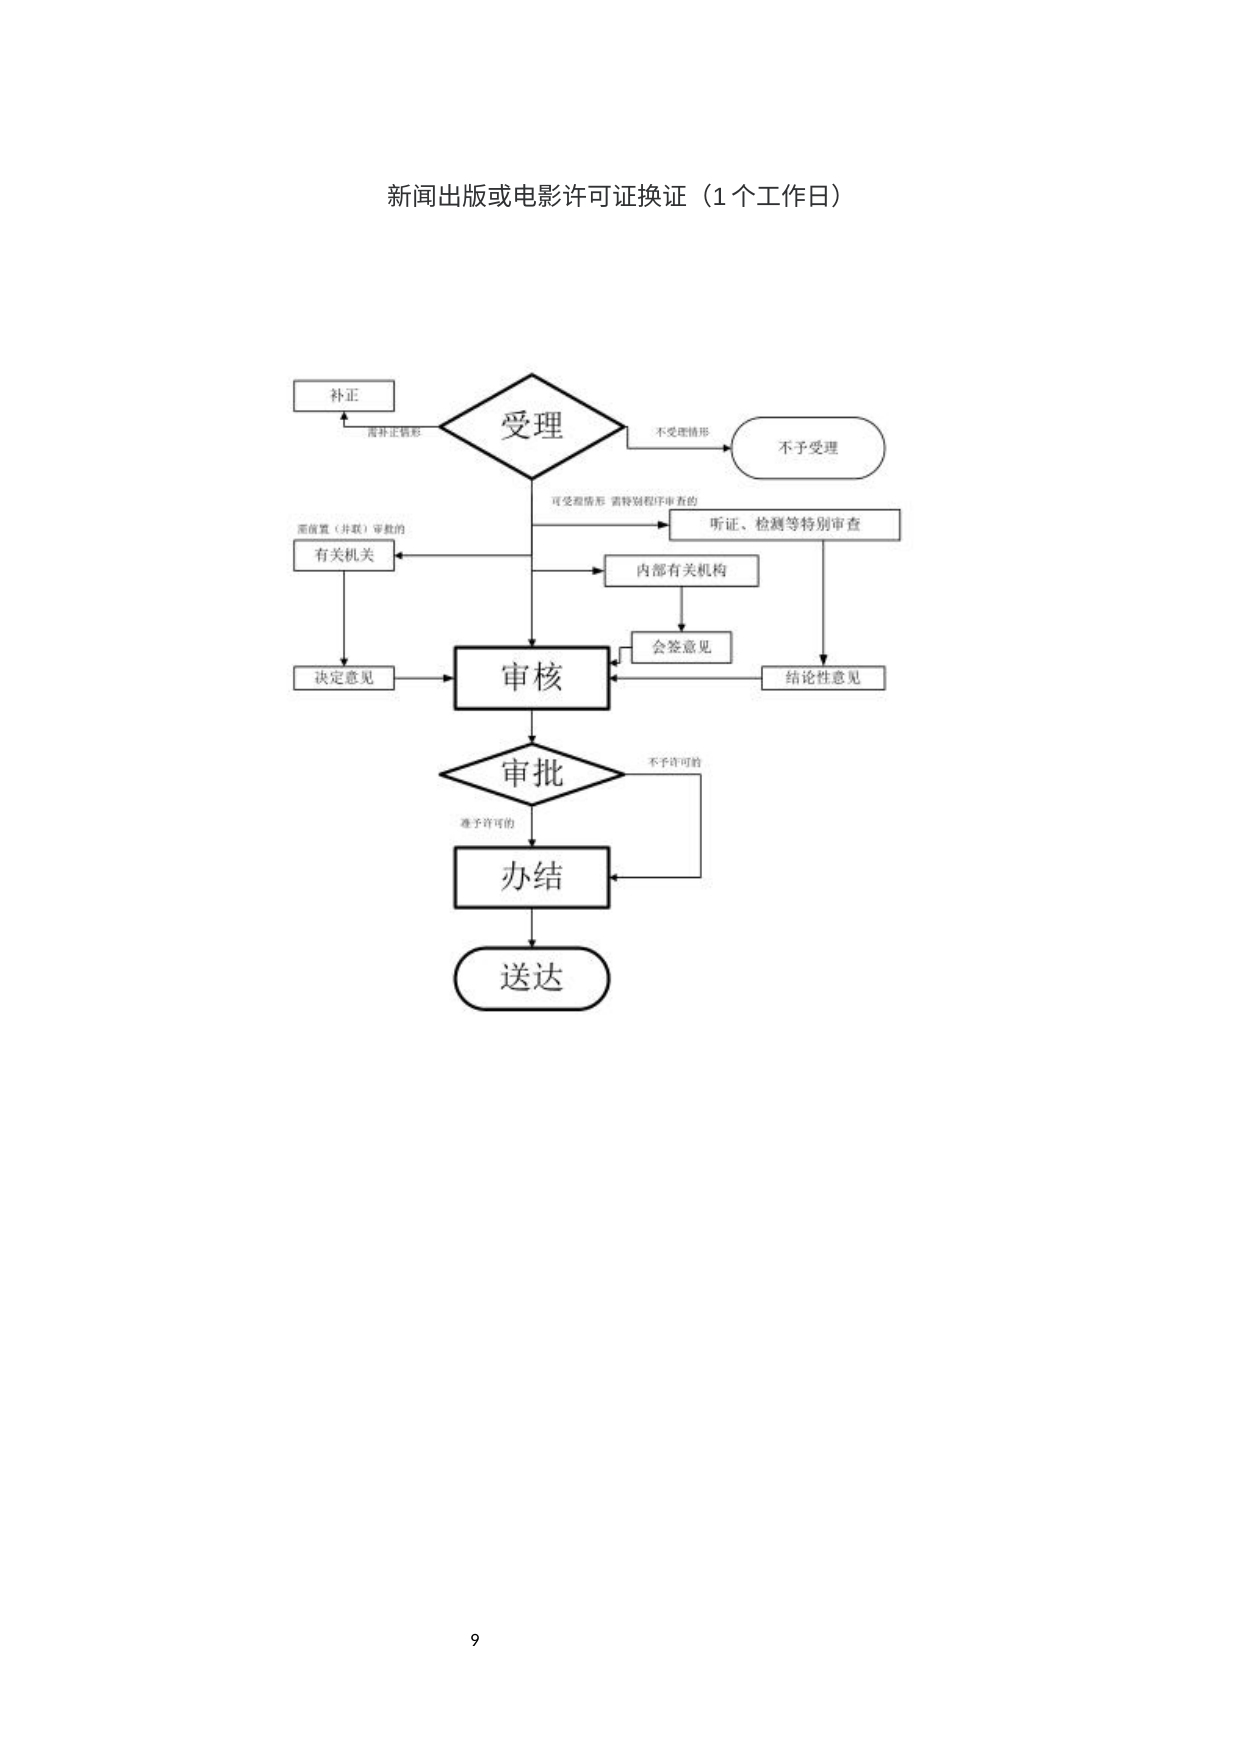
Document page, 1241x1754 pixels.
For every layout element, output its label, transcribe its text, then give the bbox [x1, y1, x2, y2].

picture [187, 227, 1025, 1179]
text 新闻出版或电影许可证换证（1个工作日） [187, 162, 1053, 227]
